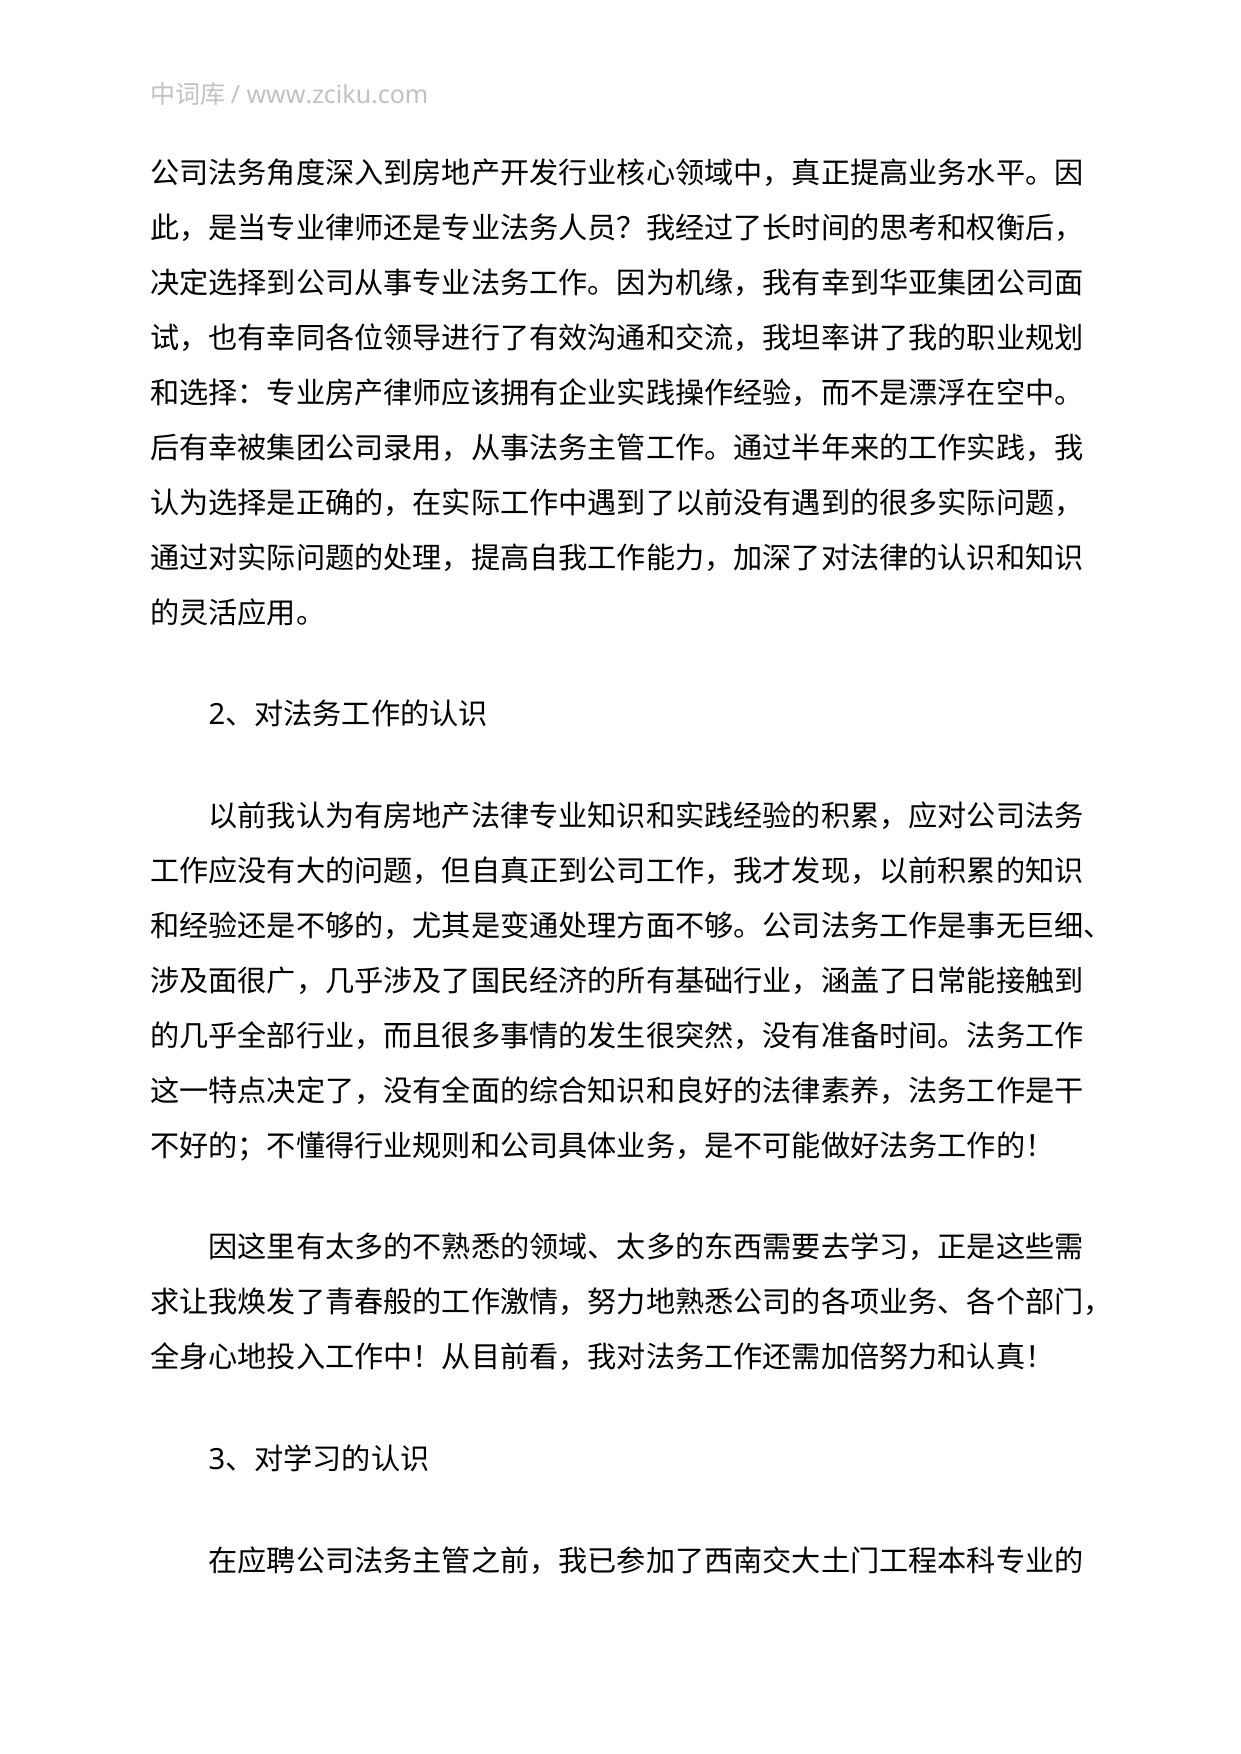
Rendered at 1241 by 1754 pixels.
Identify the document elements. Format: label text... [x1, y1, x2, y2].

text 因这里有太多的不熟悉的领域、太多的东西需要去学习，正是这些需求让我焕发了青春般的工作激情，努力地熟悉公司的各项业务、各个部门，全身心地投入工作中！从目前看，我对法务工作还需加倍努力和认真！ [150, 1224, 1090, 1376]
text 以前我认为有房地产法律专业知识和实践经验的积累，应对公司法务工作应没有大的问题，但自真正到公司工作，我才发现，以前积累的知识和经验还是不够的，尤其是变通处理方面不够。公司法务工作是事无巨细、涉及面很广，几乎涉及了国民经济的所有基础行业，涵盖了日常能接触到的几乎全部行业，而且很多事情的发生很突然，没有准备时间。法务工作这一特点决定了，没有全面的综合知识和良好的法律素养，法务工作是干不好的；不懂得行业规则和公司具体业务，是不可能做好法务工作的！ [150, 793, 1090, 1164]
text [150, 1538, 1090, 1580]
text 2、对法务工作的认识 [150, 691, 1090, 733]
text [150, 150, 1090, 631]
text 3、对学习的认识 [150, 1436, 1090, 1478]
